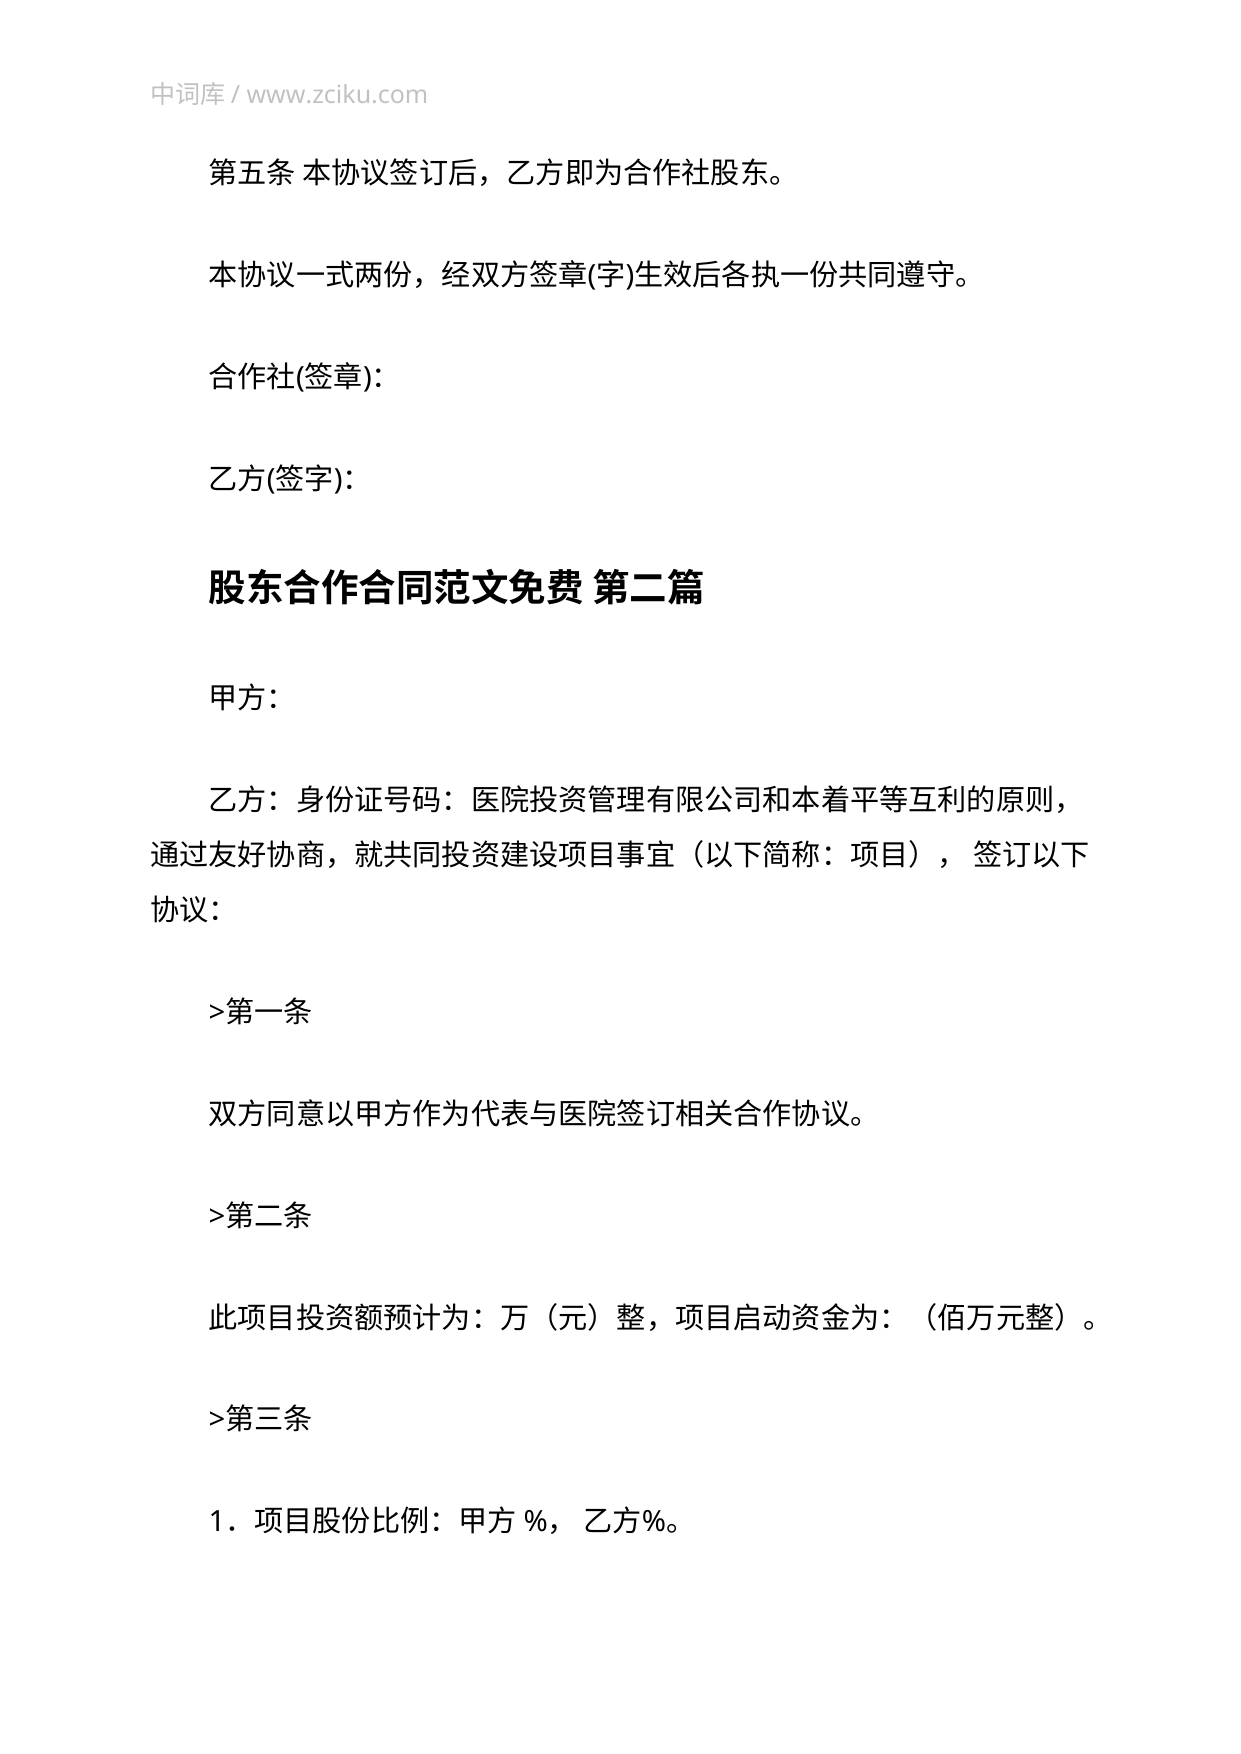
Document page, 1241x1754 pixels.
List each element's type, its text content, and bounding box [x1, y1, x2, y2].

text 甲方： [150, 675, 1090, 717]
text 股东合作合同范文免费 第二篇 [150, 558, 1090, 612]
text 乙方：身份证号码：医院投资管理有限公司和本着平等互利的原则，通过友好协商，就共同投资建设项目事宜（以下简称：项目）， 签订以下协议： [150, 777, 1090, 929]
text 第五条 本协议签订后，乙方即为合作社股东。 [150, 150, 1090, 192]
text 此项目投资额预计为：万（元）整，项目启动资金为：（佰万元整）。 [150, 1294, 1090, 1336]
text >第三条 [150, 1396, 1090, 1438]
text 合作社(签章)： [150, 354, 1090, 396]
text 1．项目股份比例：甲方 %， 乙方%。 [150, 1498, 1090, 1540]
text >第一条 [150, 988, 1090, 1031]
text >第二条 [150, 1192, 1090, 1234]
text 双方同意以甲方作为代表与医院签订相关合作协议。 [150, 1090, 1090, 1133]
text 乙方(签字)： [150, 456, 1090, 498]
text 本协议一式两份，经双方签章(字)生效后各执一份共同遵守。 [150, 252, 1090, 294]
